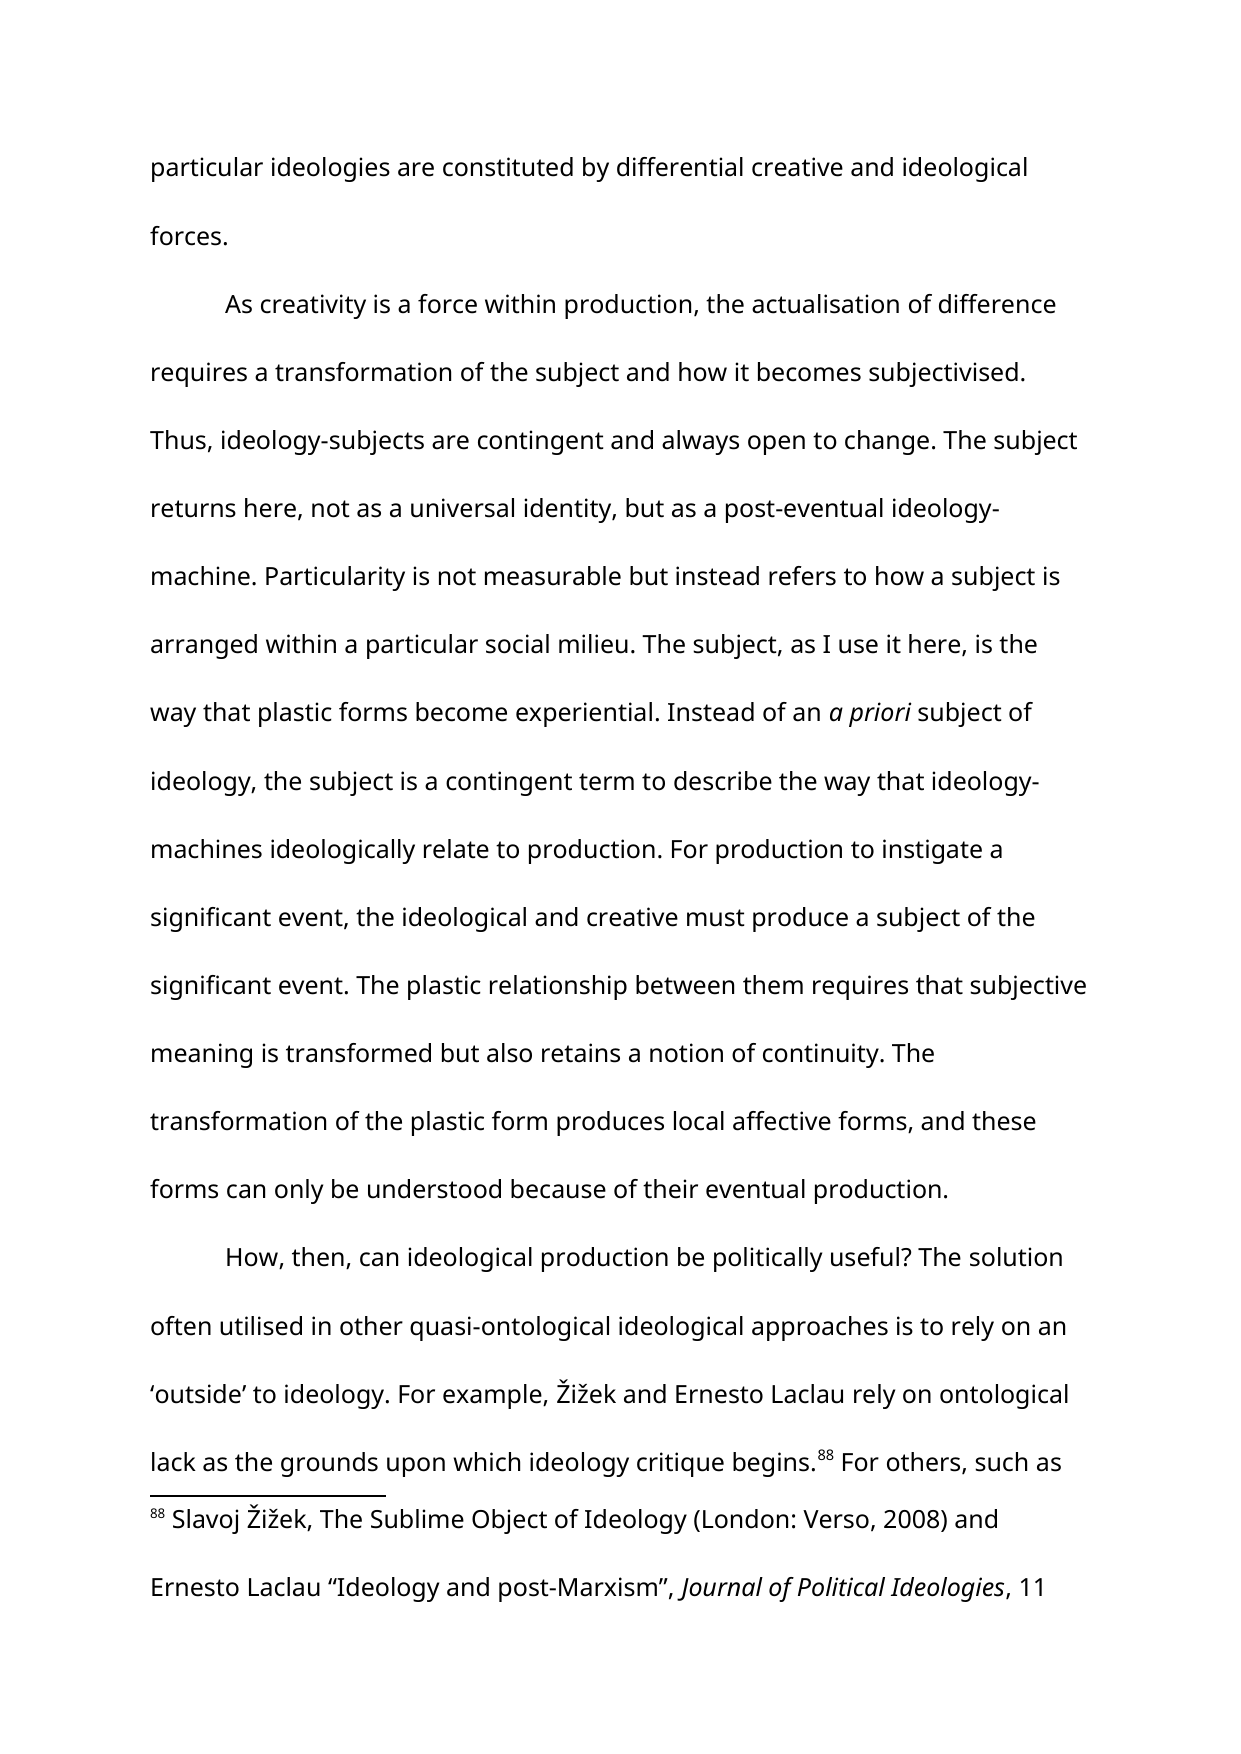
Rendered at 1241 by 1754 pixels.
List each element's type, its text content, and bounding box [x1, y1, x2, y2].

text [150, 1240, 1090, 1478]
text As creativity is a force within production, the actualisation of difference requires a transformation of the subject and how it becomes subjectivised. Thus, ideology-subjects are contingent and always open to change. The subject returns here, not as a universal identity, but as a post-eventual ideology-machine. Particularity is not measurable but instead refers to how a subject is arranged within a particular social milieu. The subject, as I use it here, is the way that plastic forms become experiential. Instead of an a priori subject of ideology, the subject is a contingent term to describe the way that ideology-machines ideologically relate to production. For production to instigate a significant event, the ideological and creative must produce a subject of the significant event. The plastic relationship between them requires that subjective meaning is transformed but also retains a notion of continuity. The transformation of the plastic form produces local affective forms, and these forms can only be understood because of their eventual production. [150, 286, 1090, 1206]
text Ideology-machines produce the ideological differently, and this conditions how the ideological shapes ideology-machines. An ideology-machine exercises an ideological force that tries to escape transformation by the event, and in doing so creates the conditions for the recognition of the event. The ideological creates new-same ideologies differently. In this sense, an ideological concept of the ideological (and the event) is unavoidable. I also produce an ideology of the ideological, however I do so in a way that can account for the contingent forces which condition this thinking of the ideological. Whilst I do rely on an ontology of ideological production, the plasticity of both the ideological and ideologies is key. I do not identify a final origin of the ideological, which is a force of this difference-in-itself. Rather, I speak to the necessarily contingent and contingently necessary ideological force that produces meaning. The ideological force is constituted by its particularity, and particular ideologies are constituted by differential creative and ideological forces. [150, 150, 1090, 252]
